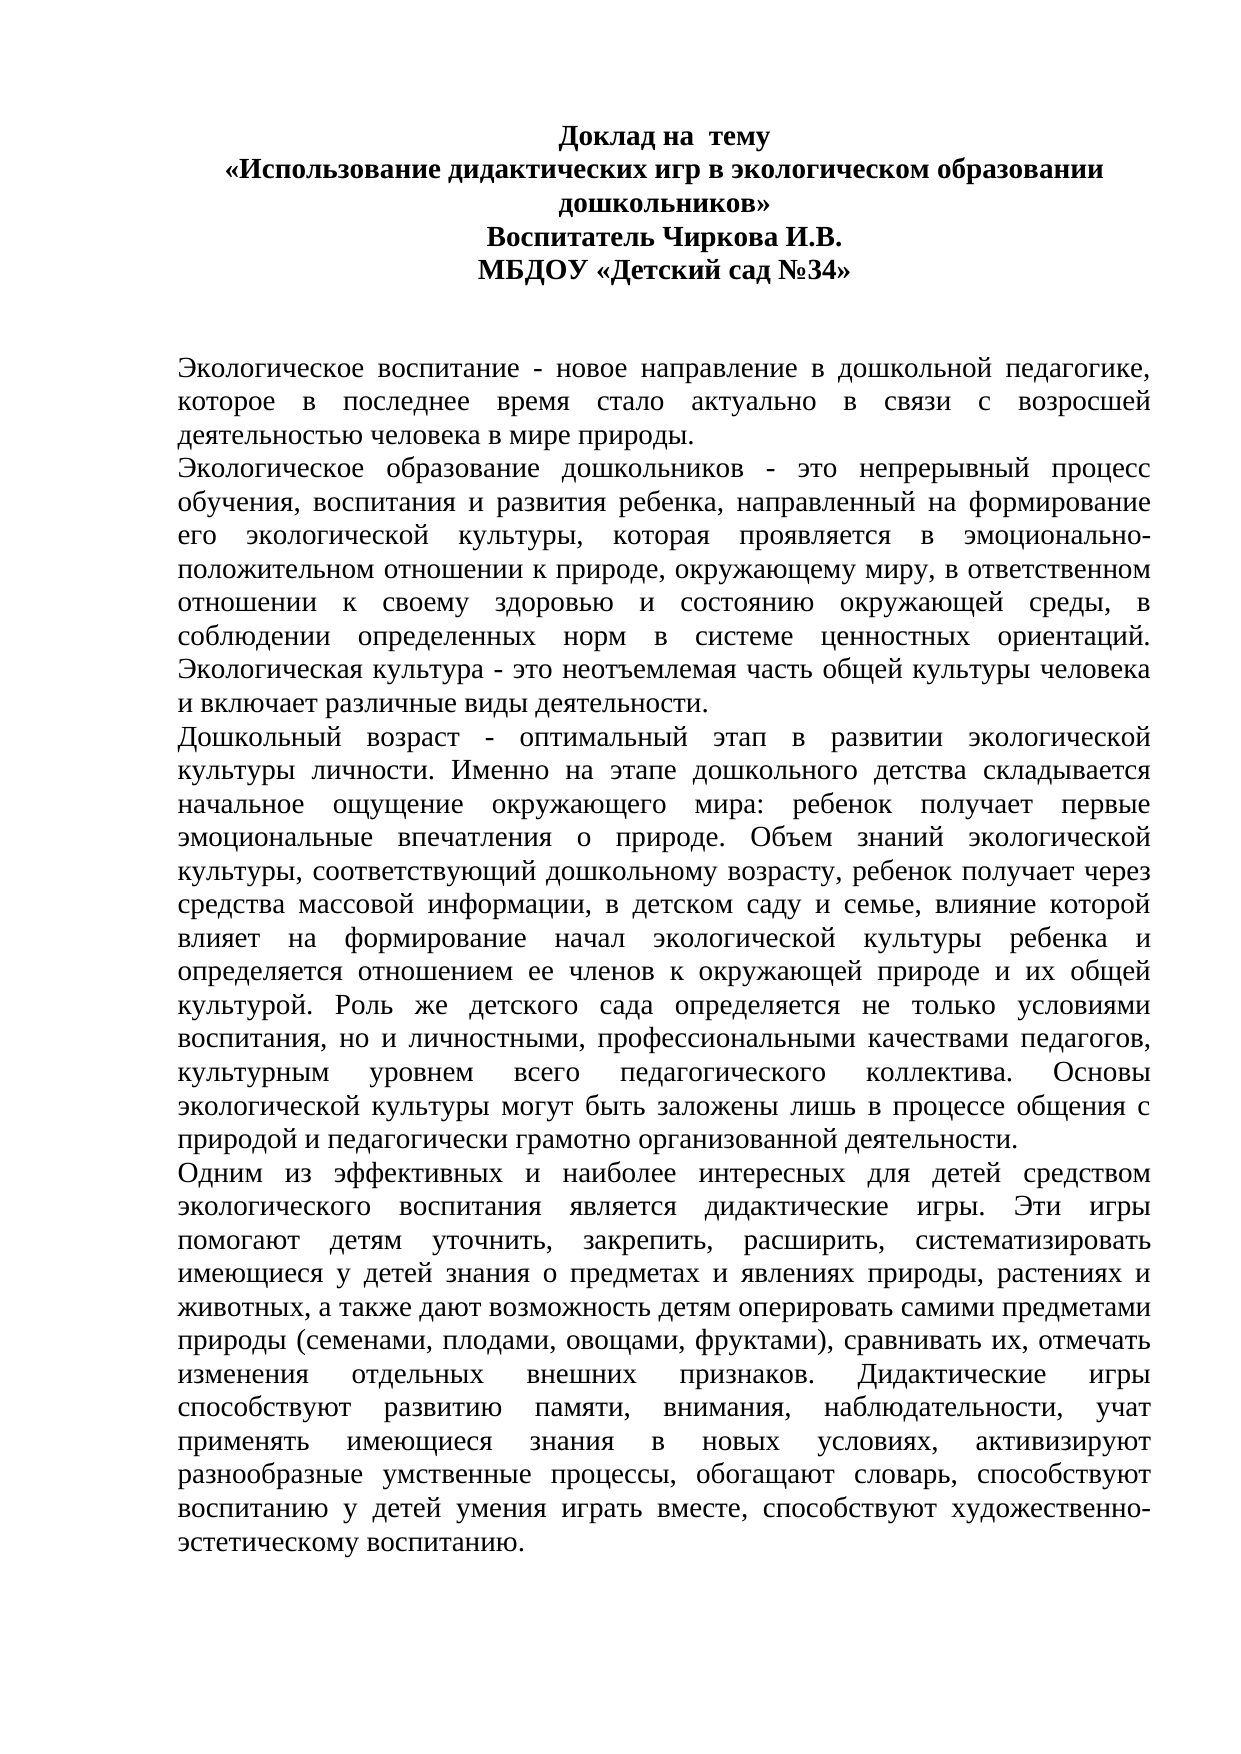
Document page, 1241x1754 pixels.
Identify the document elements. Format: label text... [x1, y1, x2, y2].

text Одним из эффективных и наиболее интересных для детей средством экологического воспитания является дидактические игры. Эти игры помогают детям уточнить, закрепить, расширить, систематизировать имеющиеся у детей знания о предметах и явлениях природы, растениях и животных, а также дают возможность детям оперировать самими предметами природы (семенами, плодами, овощами, фруктами), сравнивать их, отмечать изменения отдельных внешних признаков. Дидактические игры способствуют развитию памяти, внимания, наблюдательности, учат применять имеющиеся знания в новых условиях, активизируют разнообразные умственные процессы, обогащают словарь, способствуют воспитанию у детей умения играть вместе, способствуют художественно-эстетическому воспитанию. [177, 1155, 1152, 1557]
text Дошкольный возраст - оптимальный этап в развитии экологической культуры личности. Именно на этапе дошкольного детства складывается начальное ощущение окружающего мира: ребенок получает первые эмоциональные впечатления о природе. Объем знаний экологической культуры, соответствующий дошкольному возрасту, ребенок получает через средства массовой информации, в детском саду и семье, влияние которой влияет на формирование начал экологической культуры ребенка и определяется отношением ее членов к окружающей природе и их общей культурой. Роль же детского сада определяется не только условиями воспитания, но и личностными, профессиональными качествами педагогов, культурным уровнем всего педагогического коллектива. Основы экологической культуры могут быть заложены лишь в процессе общения с природой и педагогически грамотно организованной деятельности. [177, 719, 1152, 1155]
text Воспитатель Чиркова И.В. [177, 219, 1152, 252]
text Экологическое воспитание - новое направление в дошкольной педагогике, которое в последнее время стало актуально в связи с возросшей деятельностью человека в мире природы. [177, 350, 1152, 450]
text Экологическое образование дошкольников - это непрерывный процесс обучения, воспитания и развития ребенка, направленный на формирование его экологической культуры, которая проявляется в эмоционально-положительном отношении к природе, окружающему миру, в ответственном отношении к своему здоровью и состоянию окружающей среды, в соблюдении определенных норм в системе ценностных ориентаций. Экологическая культура - это неотъемлемая часть общей культуры человека и включает различные виды деятельности. [177, 450, 1152, 719]
text Доклад на тему [177, 118, 1152, 152]
text «Использование дидактических игр в экологическом образовании дошкольников» [177, 152, 1152, 219]
text МБДОУ «Детский сад №34» [177, 252, 1152, 286]
